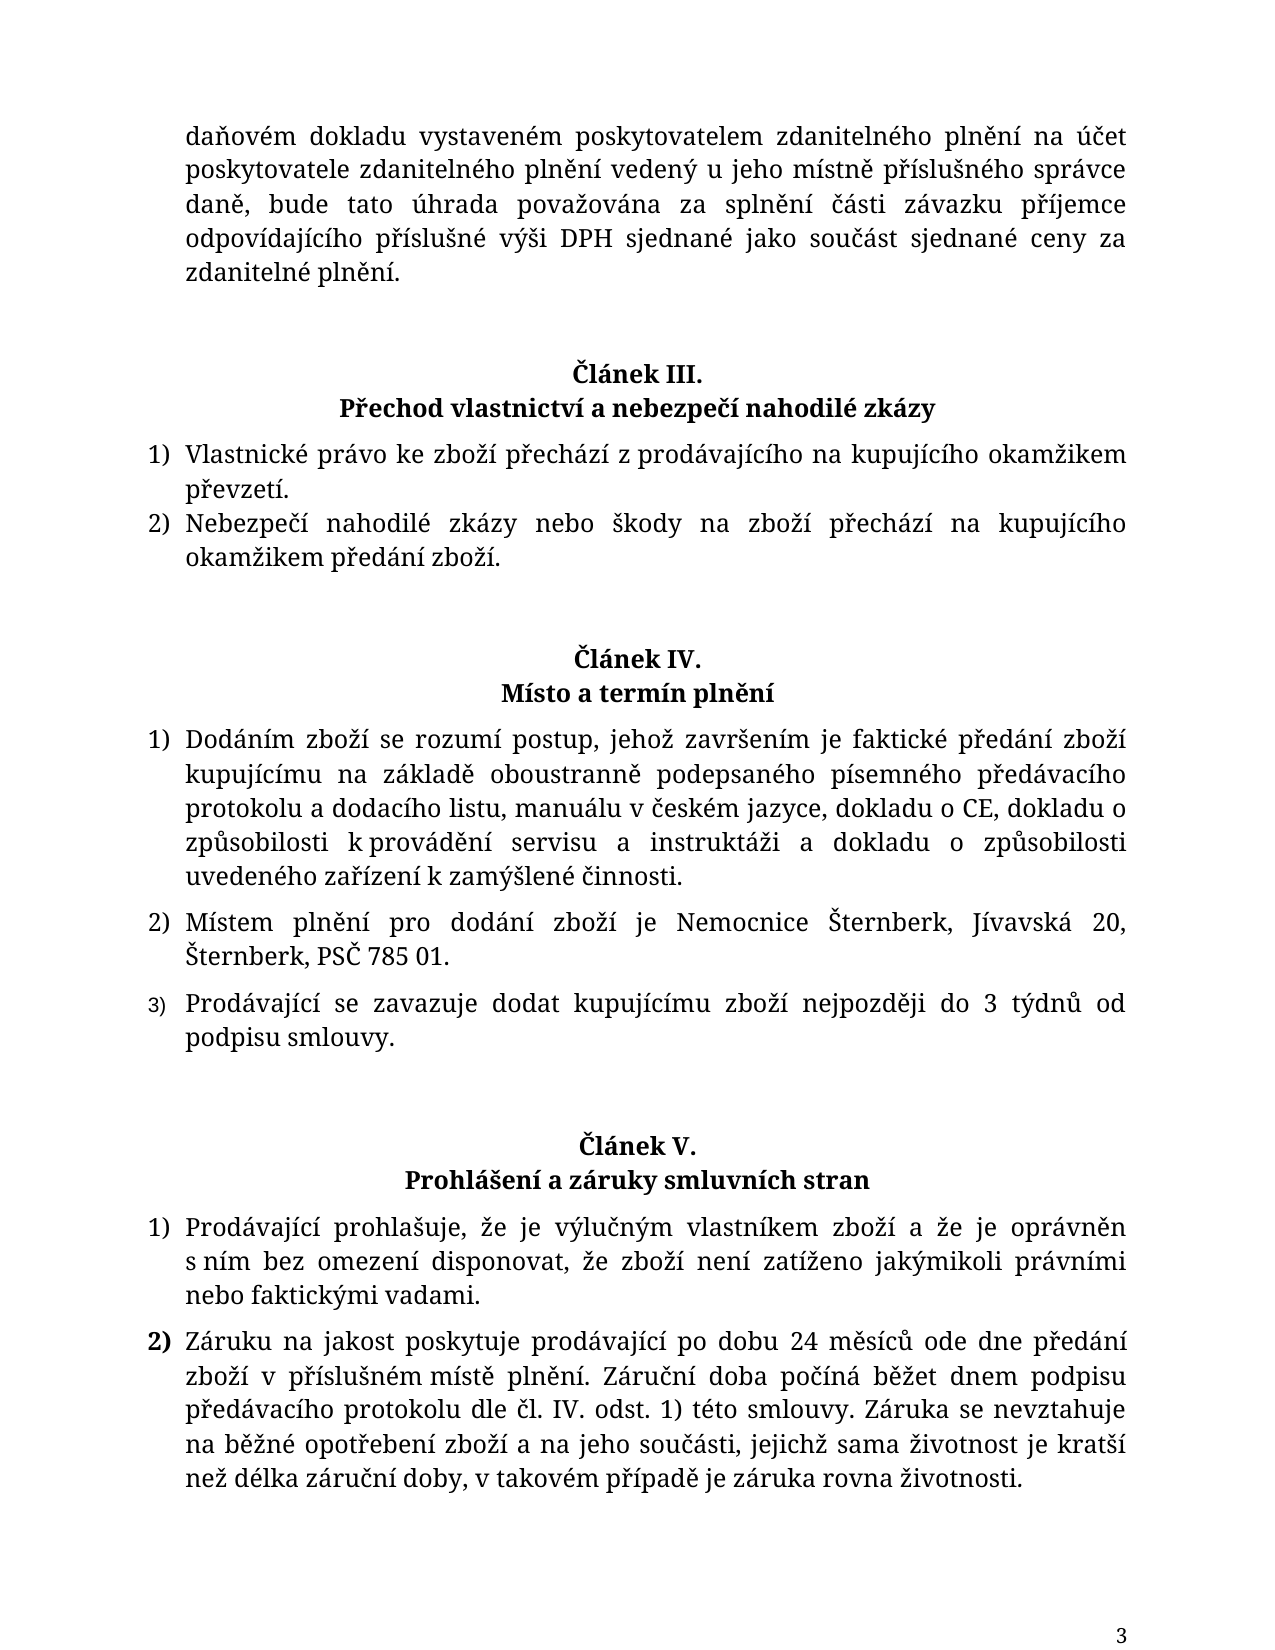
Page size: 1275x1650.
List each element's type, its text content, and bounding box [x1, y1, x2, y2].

text Místo a termín plnění [148, 676, 1127, 710]
text Přechod vlastnictví a nebezpečí nahodilé zkázy [148, 391, 1127, 425]
subtitle Článek III. [148, 357, 1127, 391]
list Prodávající se zavazuje dodat kupujícímu zboží nejpozději do 3 týdnů od podpisu smlouvy. [148, 986, 1127, 1054]
list Dodáním zboží se rozumí postup, jehož završením je faktické předání zboží kupujícímu na základě oboustranně podepsaného písemného předávacího protokolu a dodacího listu, manuálu v českém jazyce, dokladu o CE, dokladu o způsobilosti k provádění servisu a instruktáži a dokladu o způsobilosti uvedeného zařízení k zamýšlené činnosti. [148, 722, 1127, 892]
list Prodávající prohlašuje, že je výlučným vlastníkem zboží a že je oprávněn s ním bez omezení disponovat, že zboží není zatíženo jakýmikoli právními nebo faktickými vadami. [148, 1209, 1127, 1312]
text Prohlášení a záruky smluvních stran [148, 1163, 1127, 1197]
list Místem plnění pro dodání zboží je Nemocnice Šternberk, Jívavská 20, Šternberk, PSČ 785 01. [148, 905, 1127, 973]
text Článek V. [148, 1129, 1127, 1163]
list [148, 118, 1127, 288]
list Záruku na jakost poskytuje prodávající po dobu 24 měsíců ode dne předání zboží v příslušném místě plnění. Záruční doba počíná běžet dnem podpisu předávacího protokolu dle čl. IV. odst. 1) této smlouvy. Záruka se nevztahuje na běžné opotřebení zboží a na jeho součásti, jejichž sama životnost je kratší než délka záruční doby, v takovém případě je záruka rovna životnosti. [148, 1324, 1127, 1494]
list Vlastnické právo ke zboží přechází z prodávajícího na kupujícího okamžikem převzetí. [148, 437, 1127, 505]
list Nebezpečí nahodilé zkázy nebo škody na zboží přechází na kupujícího okamžikem předání zboží. [148, 505, 1127, 573]
text Článek IV. [148, 642, 1127, 676]
